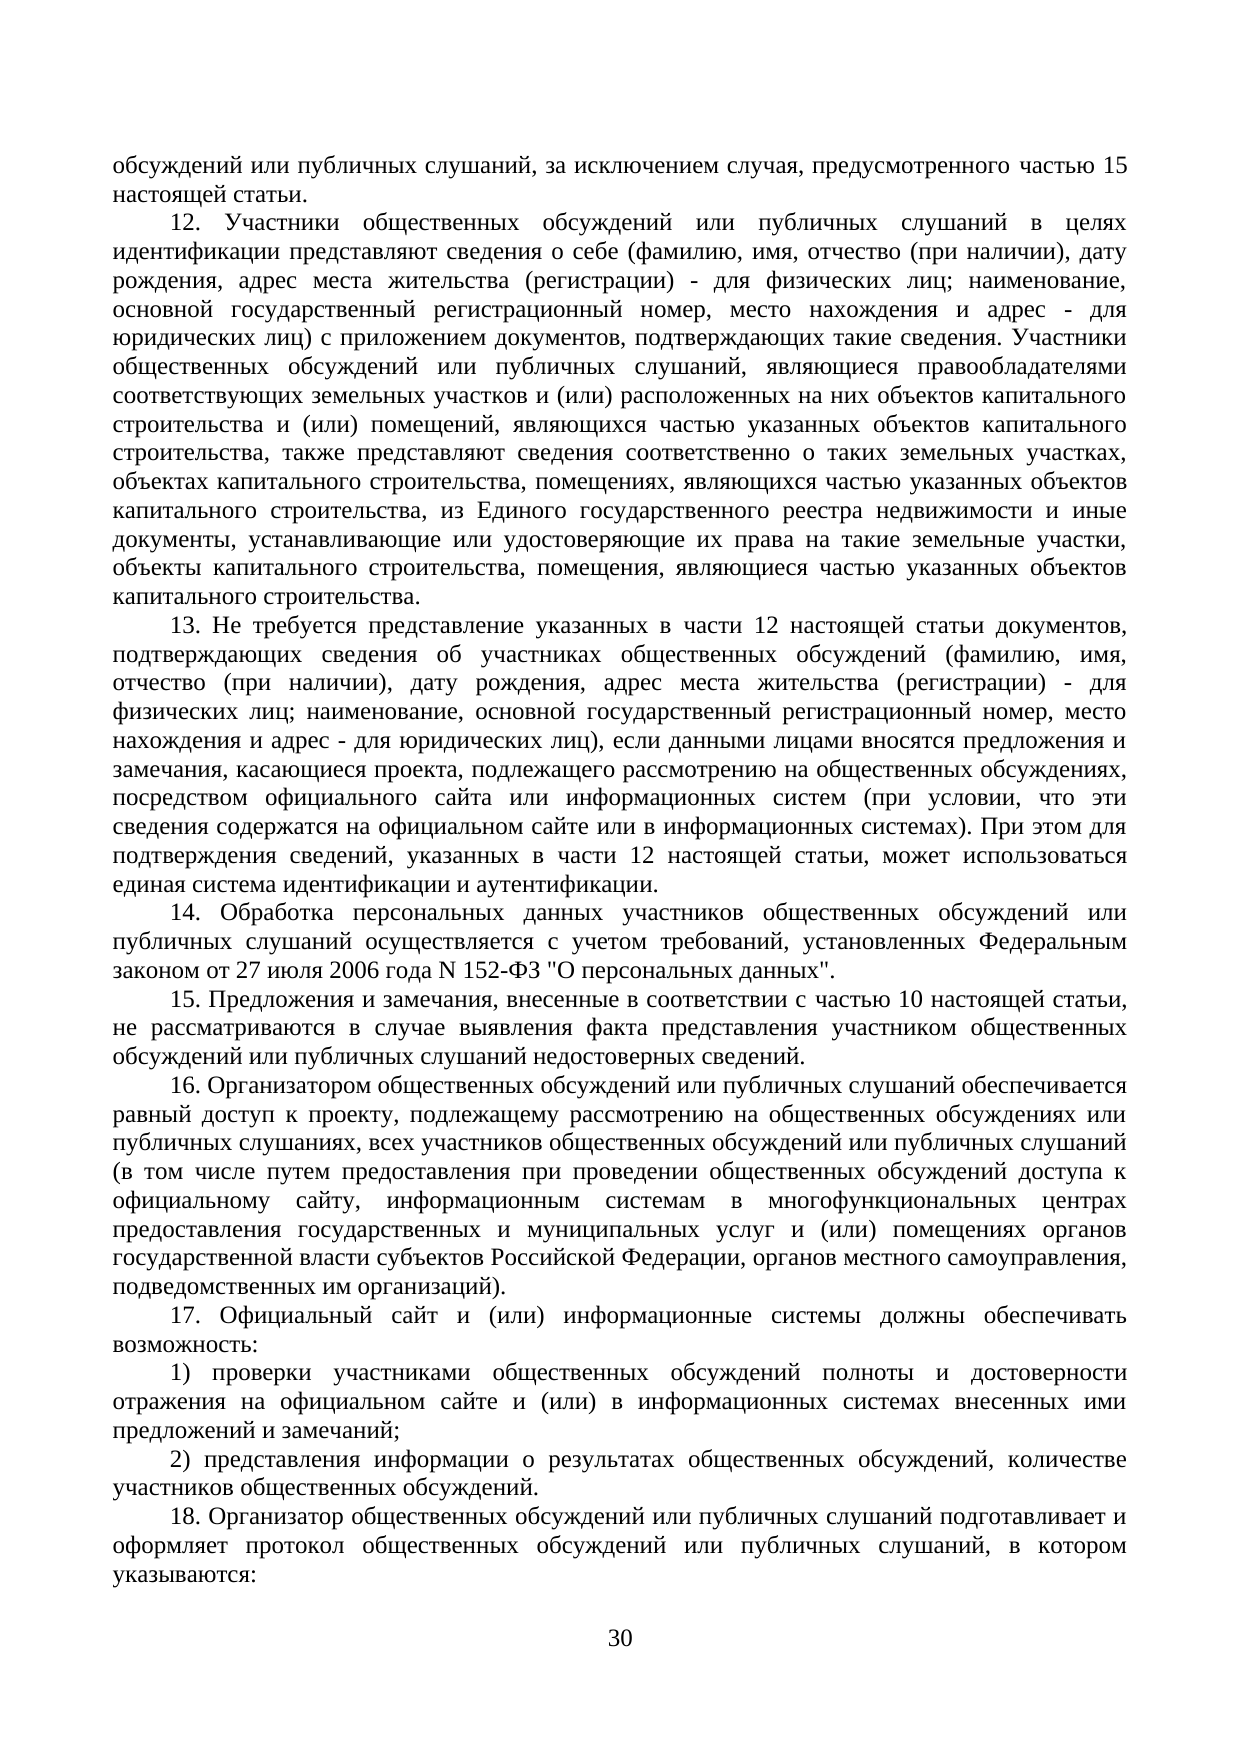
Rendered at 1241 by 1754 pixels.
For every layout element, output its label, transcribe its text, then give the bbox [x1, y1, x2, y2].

text 17. Официальный сайт и (или) информационные системы должны обеспечивать возможность: [112, 1300, 1128, 1357]
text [112, 150, 1128, 207]
text 16. Организатором общественных обсуждений или публичных слушаний обеспечивается равный доступ к проекту, подлежащему рассмотрению на общественных обсуждениях или публичных слушаниях, всех участников общественных обсуждений или публичных слушаний (в том числе путем предоставления при проведении общественных обсуждений доступа к официальному сайту, информационным системам в многофункциональных центрах предоставления государственных и муниципальных услуг и (или) помещениях органов государственной власти субъектов Российской Федерации, органов местного самоуправления, подведомственных им организаций). [112, 1070, 1128, 1300]
text 15. Предложения и замечания, внесенные в соответствии с частью 10 настоящей статьи, не рассматриваются в случае выявления факта представления участником общественных обсуждений или публичных слушаний недостоверных сведений. [112, 984, 1128, 1070]
text 1) проверки участниками общественных обсуждений полноты и достоверности отражения на официальном сайте и (или) в информационных системах внесенных ими предложений и замечаний; [112, 1357, 1128, 1444]
text 14. Обработка персональных данных участников общественных обсуждений или публичных слушаний осуществляется с учетом требований, установленных Федеральным законом от 27 июля 2006 года N 152-ФЗ "О персональных данных". [112, 897, 1128, 984]
text 2) представления информации о результатах общественных обсуждений, количестве участников общественных обсуждений. [112, 1444, 1128, 1501]
text 13. Не требуется представление указанных в части 12 настоящей статьи документов, подтверждающих сведения об участниках общественных обсуждений (фамилию, имя, отчество (при наличии), дату рождения, адрес места жительства (регистрации) - для физических лиц; наименование, основной государственный регистрационный номер, место нахождения и адрес - для юридических лиц), если данными лицами вносятся предложения и замечания, касающиеся проекта, подлежащего рассмотрению на общественных обсуждениях, посредством официального сайта или информационных систем (при условии, что эти сведения содержатся на официальном сайте или в информационных системах). При этом для подтверждения сведений, указанных в части 12 настоящей статьи, может использоваться единая система идентификации и аутентификации. [112, 610, 1128, 897]
text 12. Участники общественных обсуждений или публичных слушаний в целях идентификации представляют сведения о себе (фамилию, имя, отчество (при наличии), дату рождения, адрес места жительства (регистрации) - для физических лиц; наименование, основной государственный регистрационный номер, место нахождения и адрес - для юридических лиц) с приложением документов, подтверждающих такие сведения. Участники общественных обсуждений или публичных слушаний, являющиеся правообладателями соответствующих земельных участков и (или) расположенных на них объектов капитального строительства и (или) помещений, являющихся частью указанных объектов капитального строительства, также представляют сведения соответственно о таких земельных участках, объектах капитального строительства, помещениях, являющихся частью указанных объектов капитального строительства, из Единого государственного реестра недвижимости и иные документы, устанавливающие или удостоверяющие их права на такие земельные участки, объекты капитального строительства, помещения, являющиеся частью указанных объектов капитального строительства. [112, 207, 1128, 610]
text 18. Организатор общественных обсуждений или публичных слушаний подготавливает и оформляет протокол общественных обсуждений или публичных слушаний, в котором указываются: [112, 1501, 1128, 1587]
